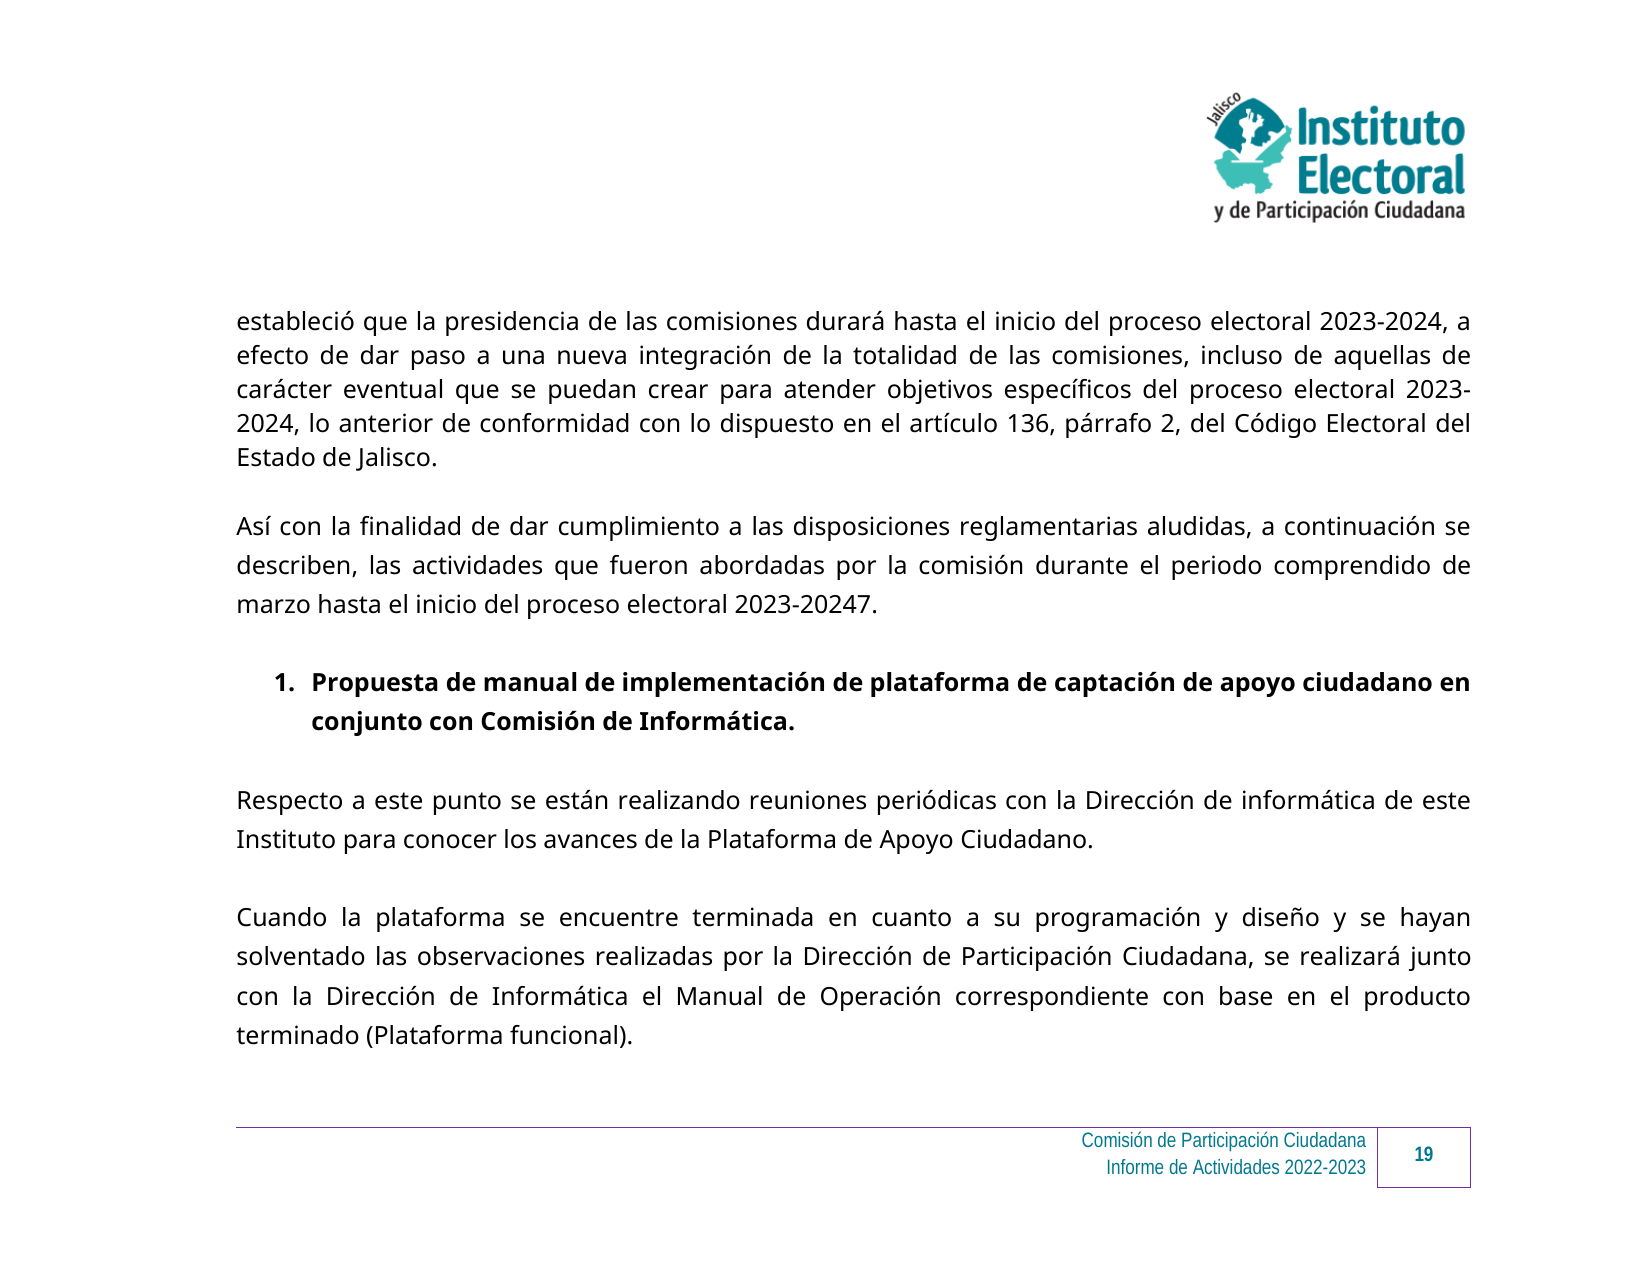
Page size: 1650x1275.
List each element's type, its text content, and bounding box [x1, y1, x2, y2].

list Propuesta de manual de implementación de plataforma de captación de apoyo ciudadano en conjunto con Comisión de Informática. [274, 665, 1473, 738]
text Así con la finalidad de dar cumplimiento a las disposiciones reglamentarias aludidas, a continuación se describen, las actividades que fueron abordadas por la comisión durante el periodo comprendido de marzo hasta el inicio del proceso electoral 2023-20247. [236, 508, 1473, 621]
picture [1197, 81, 1473, 227]
text Cuando la plataforma se encuentre terminada en cuanto a su programación y diseño y se hayan solventado las observaciones realizadas por la Dirección de Participación Ciudadana, se realizará junto con la Dirección de Informática el Manual de Operación correspondiente con base en el producto terminado (Plataforma funcional). [236, 900, 1473, 1051]
text Respecto a este punto se están realizando reuniones periódicas con la Dirección de informática de este Instituto para conocer los avances de la Plataforma de Apoyo Ciudadano. [236, 782, 1473, 856]
